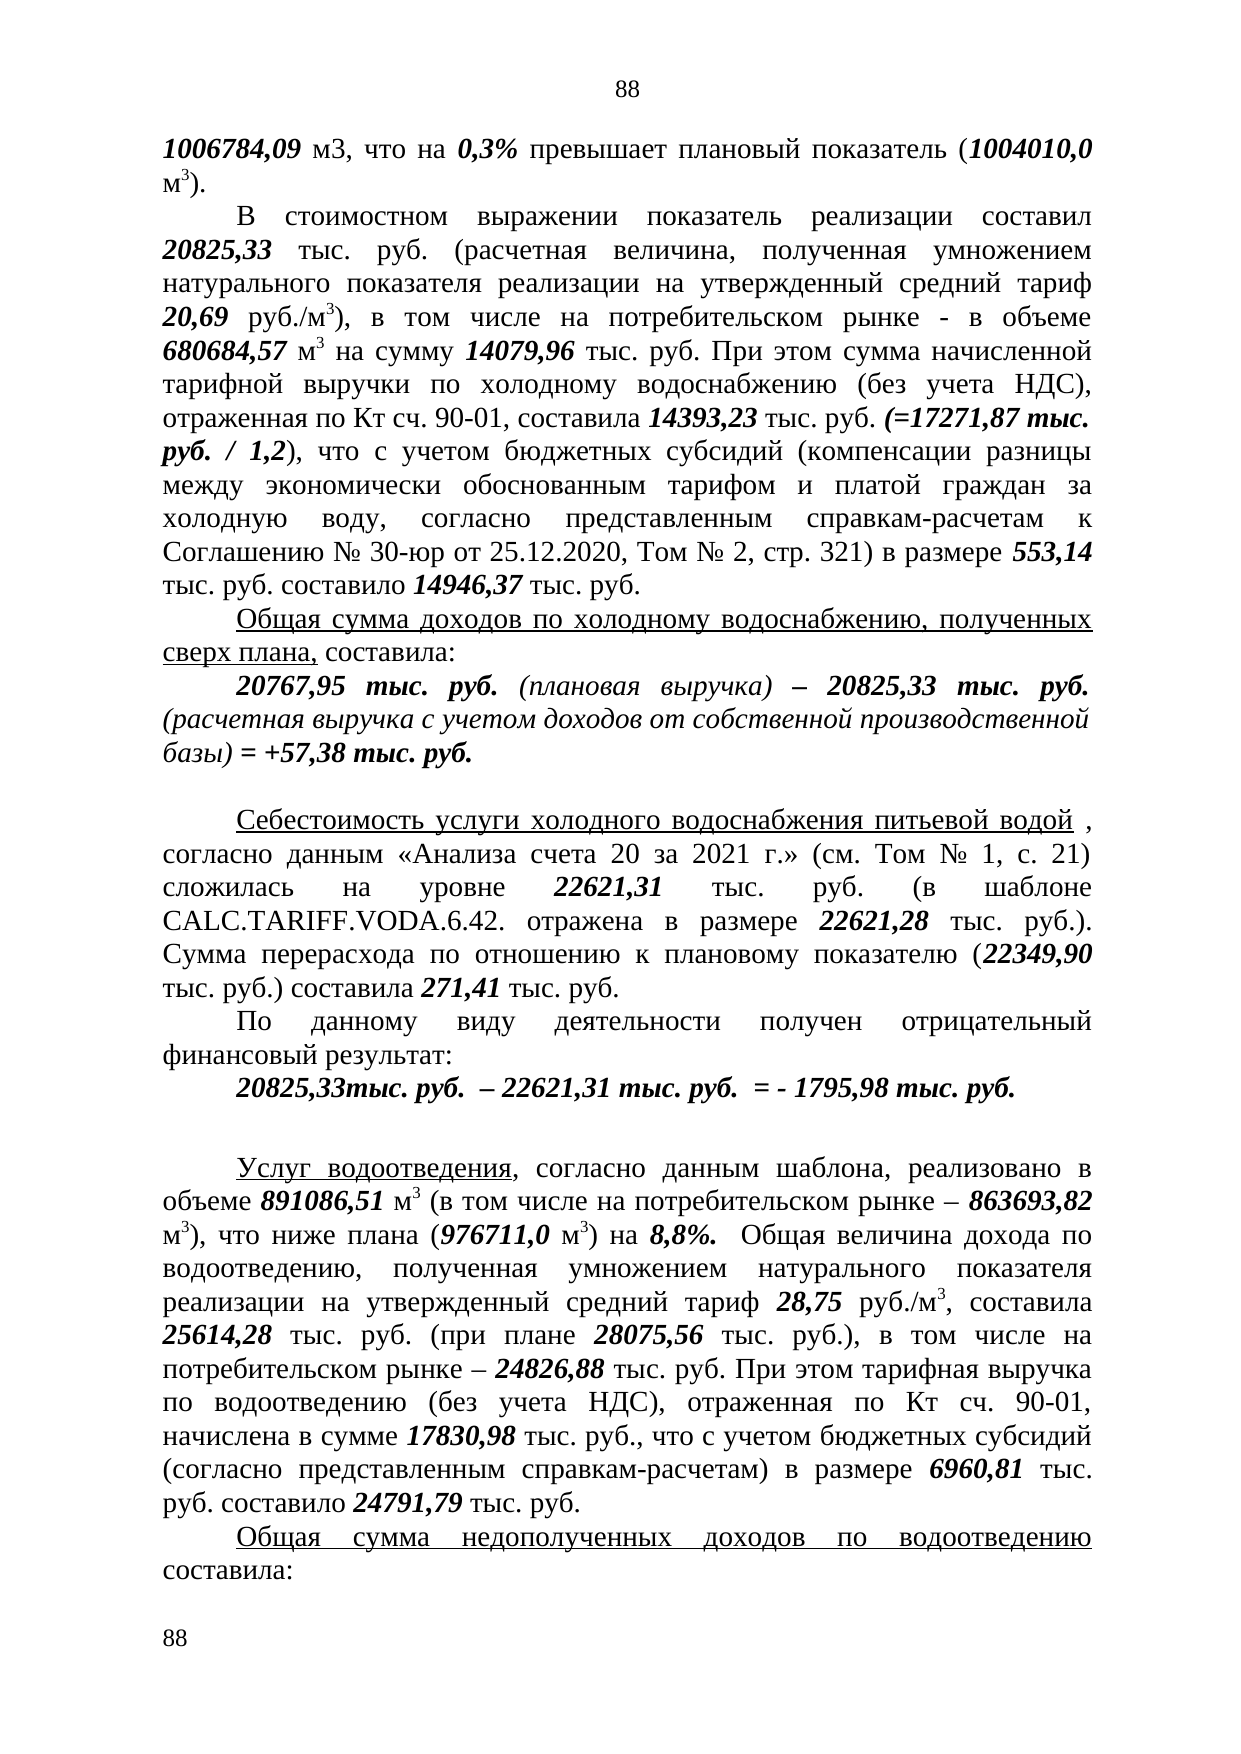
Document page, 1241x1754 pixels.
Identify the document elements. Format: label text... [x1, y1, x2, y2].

text В стоимостном выражении показатель реализации составил 20825,33 тыс. руб. (расчетная величина, полученная умножением натурального показателя реализации на утвержденный средний тариф 20,69 руб./м3), в том числе на потребительском рынке - в объеме 680684,57 м3 на сумму 14079,96 тыс. руб. При этом сумма начисленной тарифной выручки по холодному водоснабжению (без учета НДС), отраженная по Кт сч. 90-01, составила 14393,23 тыс. руб. (=17271,87 тыс. руб. / 1,2), что с учетом бюджетных субсидий (компенсации разницы между экономически обоснованным тарифом и платой граждан за холодную воду, согласно представленным справкам-расчетам к Соглашению № 30-юр от 25.12.2020, Том № 2, стр. 321) в размере 553,14 тыс. руб. составило 14946,37 тыс. руб. [162, 198, 1092, 601]
text 20825,33тыс. руб. – 22621,31 тыс. руб. = - 1795,98 тыс. руб. [162, 1071, 1092, 1104]
text Общая сумма недополученных доходов по водоотведению составила: [162, 1519, 1092, 1586]
text Услуг водоотведения, согласно данным шаблона, реализовано в объеме 891086,51 м3 (в том числе на потребительском рынке – 863693,82 м3), что ниже плана (976711,0 м3) на 8,8%. Общая величина дохода по водоотведению, полученная умножением натурального показателя реализации на утвержденный средний тариф 28,75 руб./м3, составила 25614,28 тыс. руб. (при плане 28075,56 тыс. руб.), в том числе на потребительском рынке – 24826,88 тыс. руб. При этом тарифная выручка по водоотведению (без учета НДС), отраженная по Кт сч. 90-01, начислена в сумме 17830,98 тыс. руб., что с учетом бюджетных субсидий (согласно представленным справкам-расчетам) в размере 6960,81 тыс. руб. составило 24791,79 тыс. руб. [162, 1150, 1092, 1519]
text 20767,95 тыс. руб. (плановая выручка) – 20825,33 тыс. руб. (расчетная выручка с учетом доходов от собственной производственной базы) = +57,38 тыс. руб. [162, 668, 1092, 769]
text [162, 131, 1092, 198]
text Себестоимость услуги холодного водоснабжения питьевой водой , согласно данным «Анализа счета 20 за 2021 г.» (см. Том № 1, с. 21) сложилась на уровне 22621,31 тыс. руб. (в шаблоне CALC.TARIFF.VODA.6.42. отражена в размере 22621,28 тыс. руб.). Сумма перерасхода по отношению к плановому показателю (22349,90 тыс. руб.) составила 271,41 тыс. руб. [162, 802, 1092, 1003]
text По данному виду деятельности получен отрицательный финансовый результат: [162, 1003, 1092, 1071]
text Общая сумма доходов по холодному водоснабжению, полученных сверх плана, составила: [162, 601, 1092, 668]
